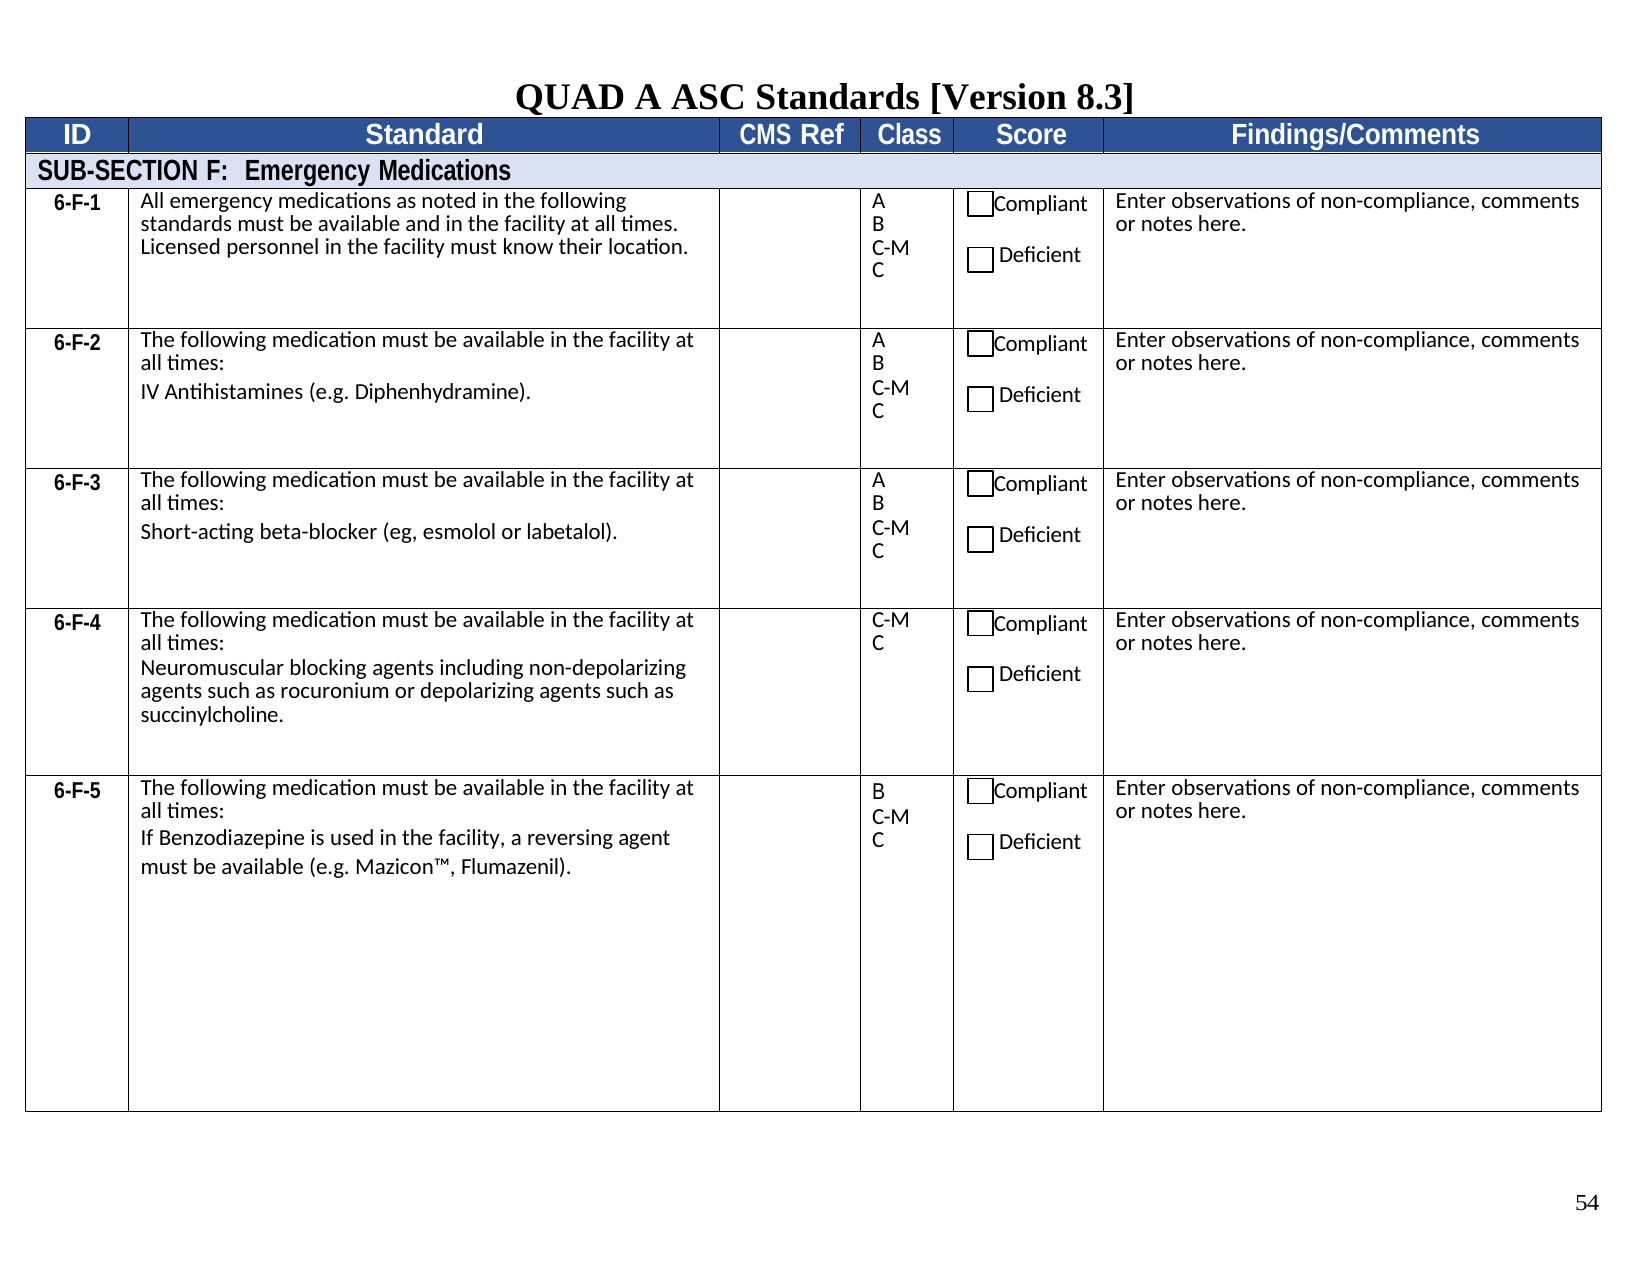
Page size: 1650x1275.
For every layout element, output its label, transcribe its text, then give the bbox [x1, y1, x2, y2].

table_cell Enter observations of non-compliance, comments or notes here. [1104, 469, 1601, 608]
table_header Class [861, 118, 953, 152]
table_cell Enter observations of non-compliance, comments or notes here. [1104, 609, 1601, 775]
table_header Standard [129, 118, 719, 152]
table_cell C-M C [861, 609, 953, 775]
table_header ID [26, 118, 128, 152]
table_cell The following medication must be available in the facility at all times: Short-acting beta-blocker (eg, esmolol or labetalol). [129, 469, 719, 608]
table_cell SUB-SECTION F: Emergency Medications [26, 154, 1601, 188]
table_cell 6-F-3 [26, 469, 128, 608]
table_cell Compliant Deficient [954, 189, 1103, 328]
table_cell 6-F-1 [26, 189, 128, 328]
table_cell The following medication must be available in the facility at all times: IV Antihistamines (e.g. Diphenhydramine). [129, 329, 719, 468]
table_cell A B C-M C [861, 469, 953, 608]
table_cell A B C-M C [861, 329, 953, 468]
table_cell [720, 609, 860, 775]
table_cell [720, 776, 860, 1111]
table_header Findings/Comments [1104, 118, 1601, 152]
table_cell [1104, 776, 1601, 1111]
table_cell All emergency medications as noted in the following standards must be available and in the facility at all times. Licensed personnel in the facility must know their location. [129, 189, 719, 328]
table_cell The following medication must be available in the facility at all times: Neuromuscular blocking agents including non-depolarizing agents such as rocuronium or depolarizing agents such as succinylcholine. [129, 609, 719, 775]
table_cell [1104, 189, 1601, 328]
table_cell Compliant Deficient [954, 329, 1103, 468]
table_header CMS Ref [720, 118, 860, 152]
table_cell [720, 189, 860, 328]
table_cell Enter observations of non-compliance, comments or notes here. [1104, 329, 1601, 468]
table_header Score [954, 118, 1103, 152]
table_cell 6-F-2 [26, 329, 128, 468]
table_cell B C-M C [861, 776, 953, 1111]
table_cell A B C-M C [861, 189, 953, 328]
table_cell [720, 469, 860, 608]
table_cell 6-F-5 [26, 776, 128, 1111]
table_cell Compliant Deficient [954, 776, 1103, 1111]
table_cell [720, 329, 860, 468]
table_cell The following medication must be available in the facility at all times: If Benzodiazepine is used in the facility, a reversing agent must be available (e.g. Mazicon™, Flumazenil). [129, 776, 719, 1111]
table_cell Compliant Deficient [954, 609, 1103, 775]
table_cell Compliant Deficient [954, 469, 1103, 608]
table_cell 6-F-4 [26, 609, 128, 775]
